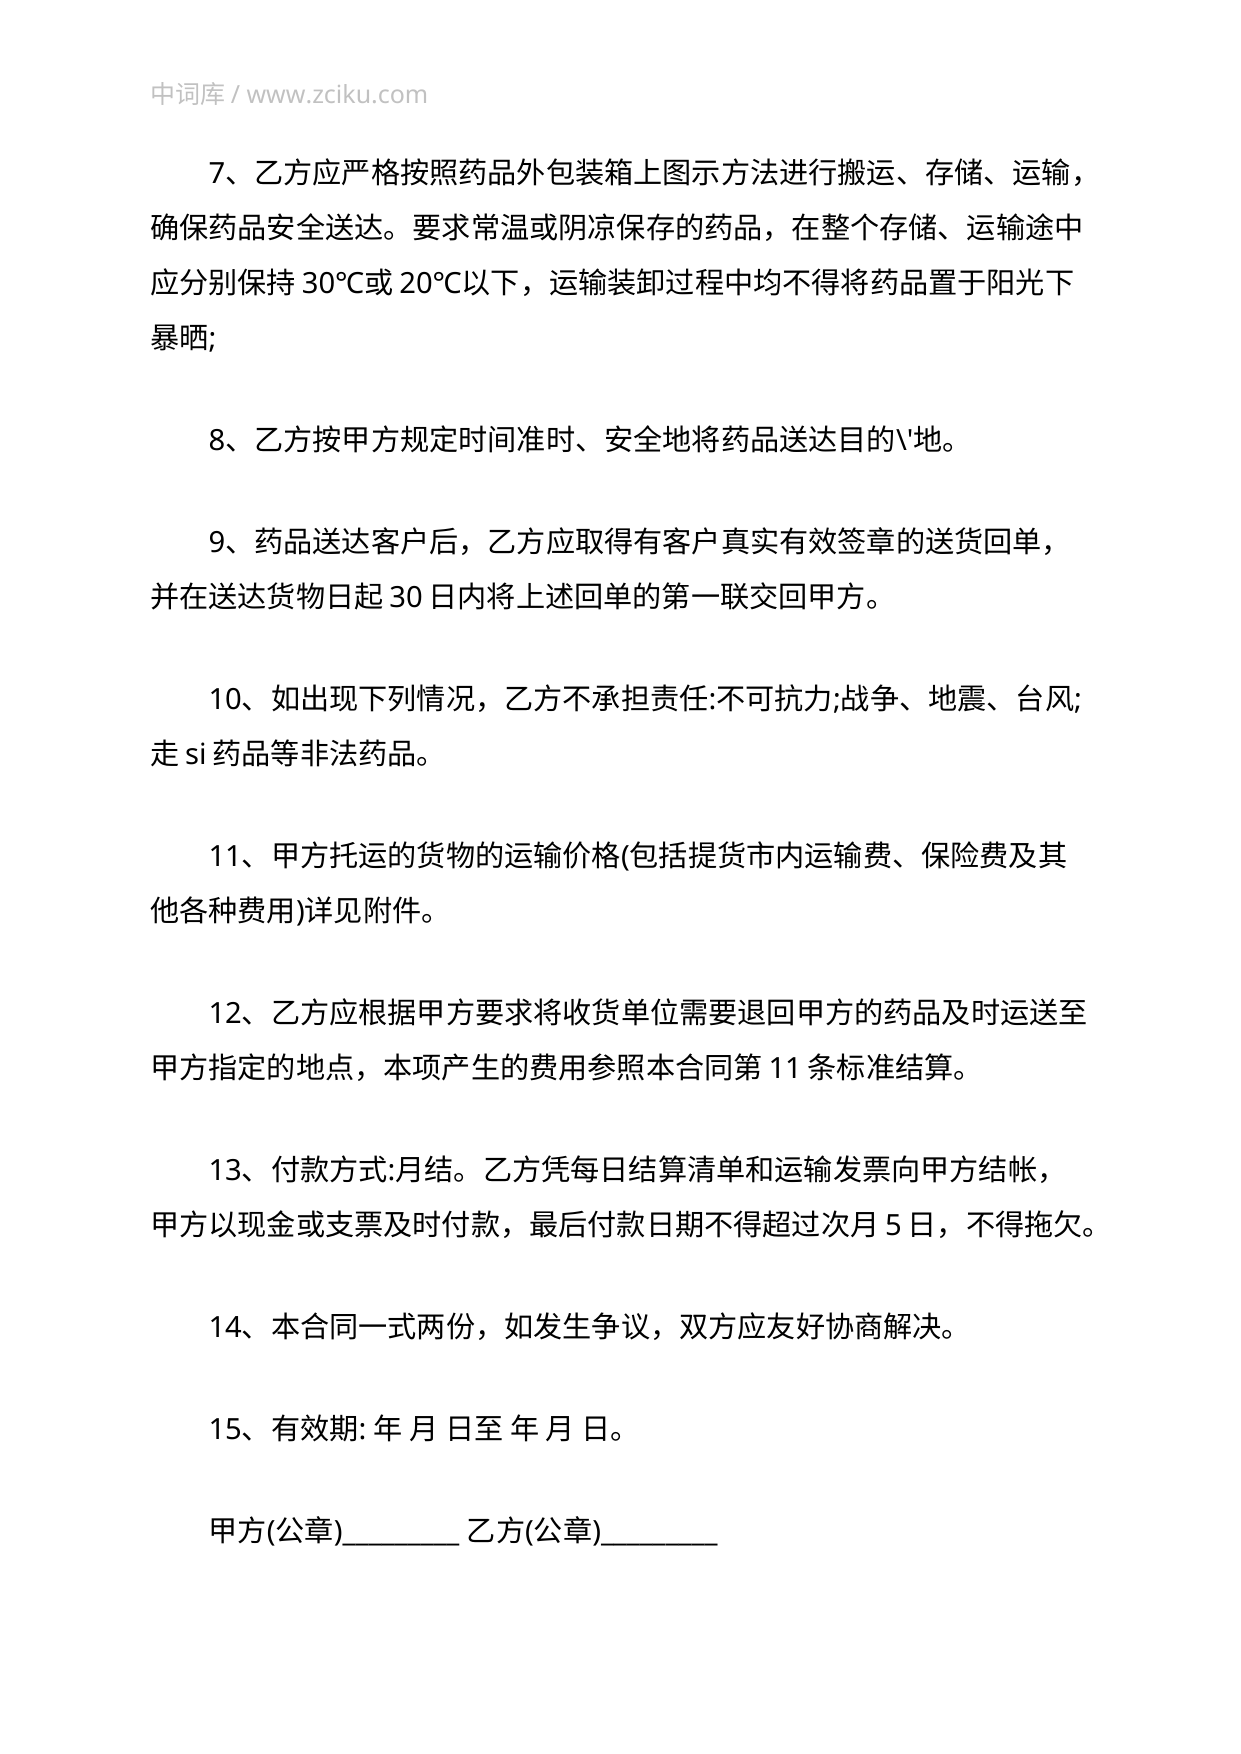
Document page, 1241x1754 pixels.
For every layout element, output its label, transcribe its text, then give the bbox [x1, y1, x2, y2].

text 12、乙方应根据甲方要求将收货单位需要退回甲方的药品及时运送至甲方指定的地点，本项产生的费用参照本合同第11条标准结算。 [150, 990, 1090, 1087]
text 9、药品送达客户后，乙方应取得有客户真实有效签章的送货回单，并在送达货物日起30日内将上述回单的第一联交回甲方。 [150, 519, 1090, 616]
text 14、本合同一式两份，如发生争议，双方应友好协商解决。 [150, 1304, 1090, 1346]
text 15、有效期: 年 月 日至 年 月 日。 [150, 1406, 1090, 1448]
text 10、如出现下列情况，乙方不承担责任:不可抗力;战争、地震、台风;走si药品等非法药品。 [150, 676, 1090, 773]
text 甲方(公章)_________ 乙方(公章)_________ [150, 1508, 1090, 1550]
text 7、乙方应严格按照药品外包装箱上图示方法进行搬运、存储、运输，确保药品安全送达。要求常温或阴凉保存的药品，在整个存储、运输途中应分别保持30℃或20℃以下，运输装卸过程中均不得将药品置于阳光下暴晒; [150, 150, 1090, 357]
text 8、乙方按甲方规定时间准时、安全地将药品送达目的\'地。 [150, 417, 1090, 459]
text 11、甲方托运的货物的运输价格(包括提货市内运输费、保险费及其他各种费用)详见附件。 [150, 833, 1090, 930]
text 13、付款方式:月结。乙方凭每日结算清单和运输发票向甲方结帐，甲方以现金或支票及时付款，最后付款日期不得超过次月5日，不得拖欠。 [150, 1147, 1090, 1244]
